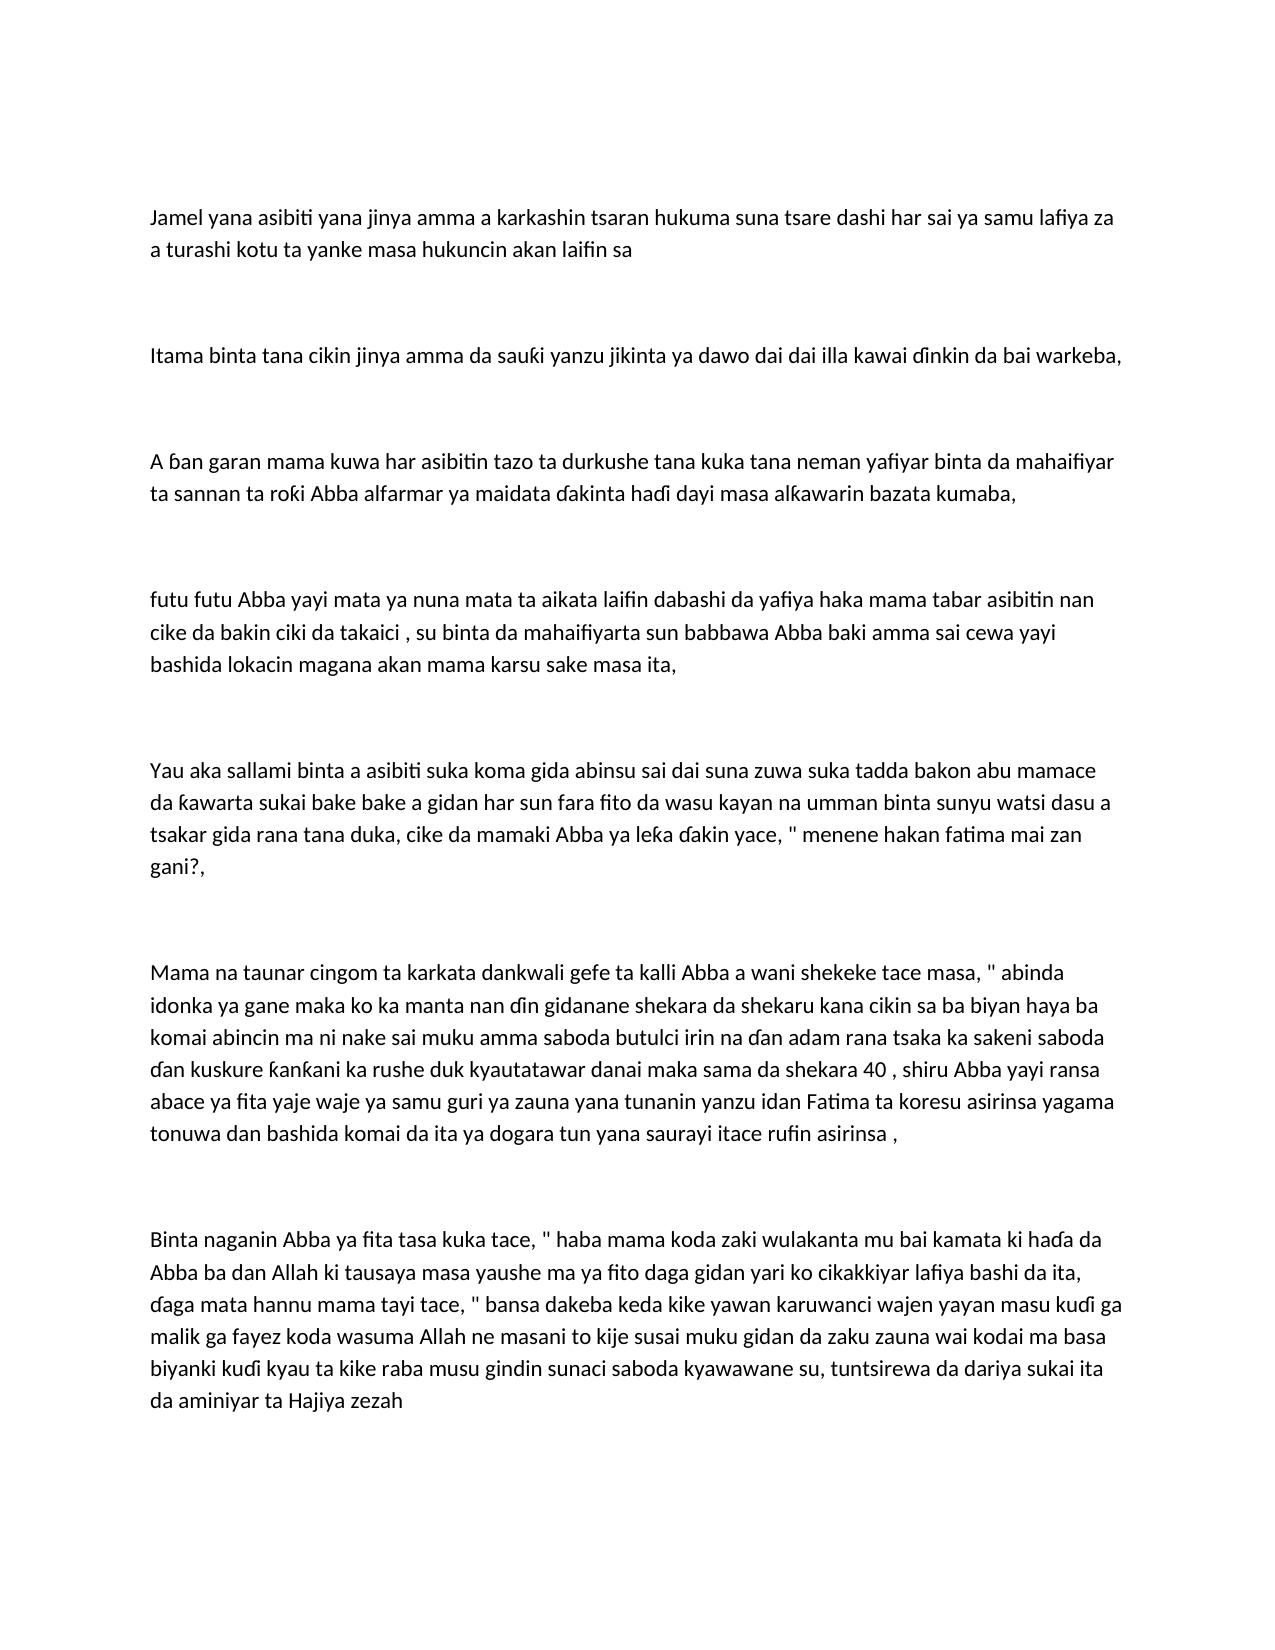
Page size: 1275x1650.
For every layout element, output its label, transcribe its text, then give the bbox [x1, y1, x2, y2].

text futu futu Abba yayi mata ya nuna mata ta aikata laifin dabashi da yafiya haka mama tabar asibitin nan cike da bakin ciki da takaici , su binta da mahaifiyarta sun babbawa Abba baki amma sai cewa yayi bashida lokacin magana akan mama karsu sake masa ita, [150, 586, 1125, 678]
text Yau aka sallami binta a asibiti suka koma gida abinsu sai dai suna zuwa suka tadda bakon abu mamace da ƙawarta sukai bake bake a gidan har sun fara fito da wasu kayan na umman binta sunyu watsi dasu a tsakar gida rana tana duka, cike da mamaki Abba ya leƙa ɗakin yace, " menene hakan fatima mai zan gani?, [150, 756, 1125, 881]
text A ɓan garan mama kuwa har asibitin tazo ta durkushe tana kuka tana neman yafiyar binta da mahaifiyar ta sannan ta roƙi Abba alfarmar ya maidata ɗakinta haɗi dayi masa alƙawarin bazata kumaba, [150, 447, 1125, 507]
text Binta naganin Abba ya fita tasa kuka tace, " haba mama koda zaki wulakanta mu bai kamata ki haɗa da Abba ba dan Allah ki tausaya masa yaushe ma ya fito daga gidan yari ko cikakkiyar lafiya bashi da ita, ɗaga mata hannu mama tayi tace, " bansa dakeba keda kike yawan karuwanci wajen ƴaƴan masu kuɗi ga malik ga fayez koda wasuma Allah ne masani to kije susai muku gidan da zaku zauna wai kodai ma basa biyanki kuɗi kyau ta kike raba musu gindin sunaci saboda kyawawane su, tuntsirewa da dariya sukai ita da aminiyar ta Hajiya zezah [150, 1226, 1125, 1414]
text Jamel yana asibiti yana jinya amma a karkashin tsaran hukuma suna tsare dashi har sai ya samu lafiya za a turashi kotu ta yanke masa hukuncin akan laifin sa [150, 203, 1125, 263]
text Itama binta tana cikin jinya amma da sauƙi yanzu jikinta ya dawo dai dai illa kawai ɗinkin da bai warkeba, [150, 341, 1125, 369]
text Mama na taunar cingom ta karkata dankwali gefe ta kalli Abba a wani shekeke tace masa, " abinda idonka ya gane maka ko ka manta nan ɗin gidanane shekara da shekaru kana cikin sa ba biyan haya ba komai abincin ma ni nake sai muku amma saboda butulci irin na ɗan adam rana tsaka ka sakeni saboda ɗan kuskure ƙanƙani ka rushe duk kyautatawar danai maka sama da shekara 40 , shiru Abba yayi ransa abace ya fita yaje waje ya samu guri ya zauna yana tunanin yanzu idan Fatima ta koresu asirinsa yagama tonuwa dan bashida komai da ita ya dogara tun yana saurayi itace rufin asirinsa , [150, 958, 1125, 1147]
